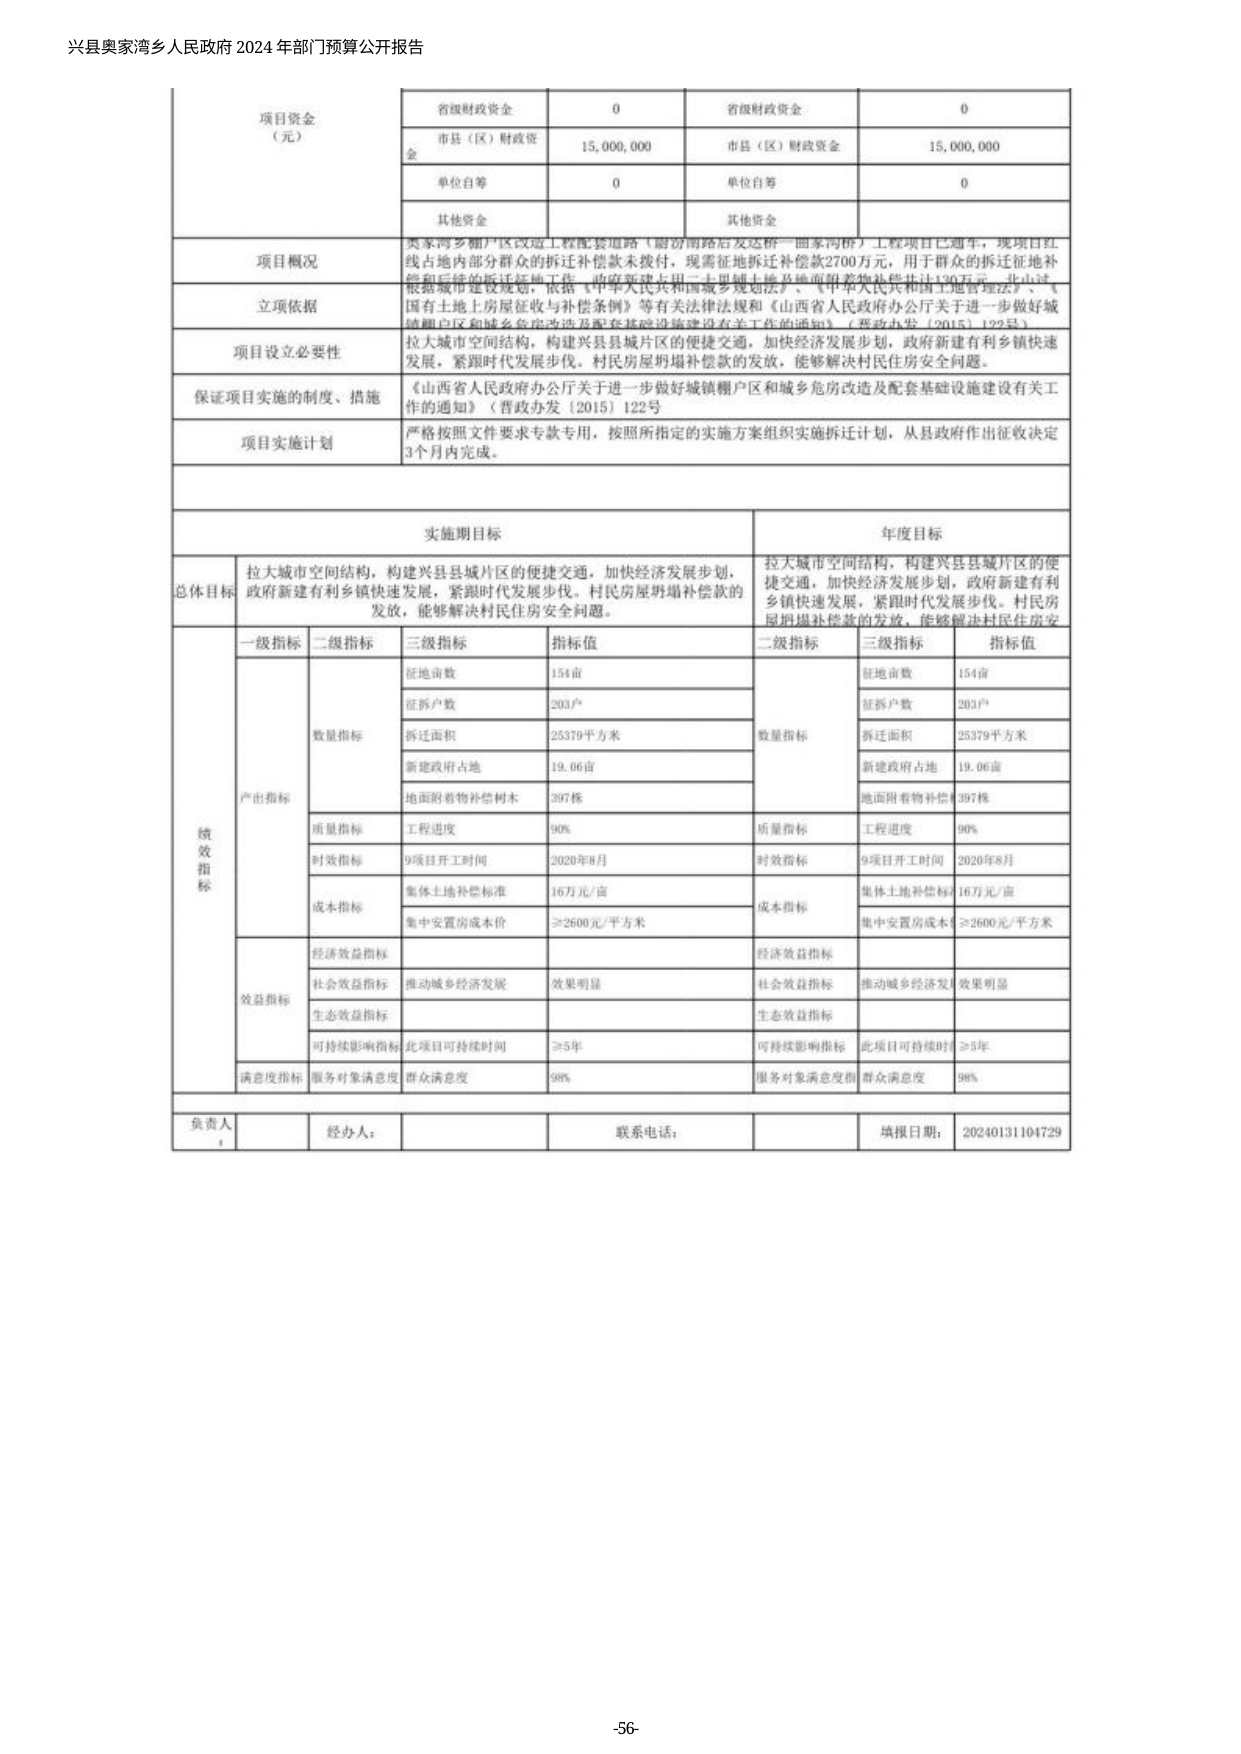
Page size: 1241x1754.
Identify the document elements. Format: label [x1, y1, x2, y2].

picture [121, 88, 1123, 1340]
